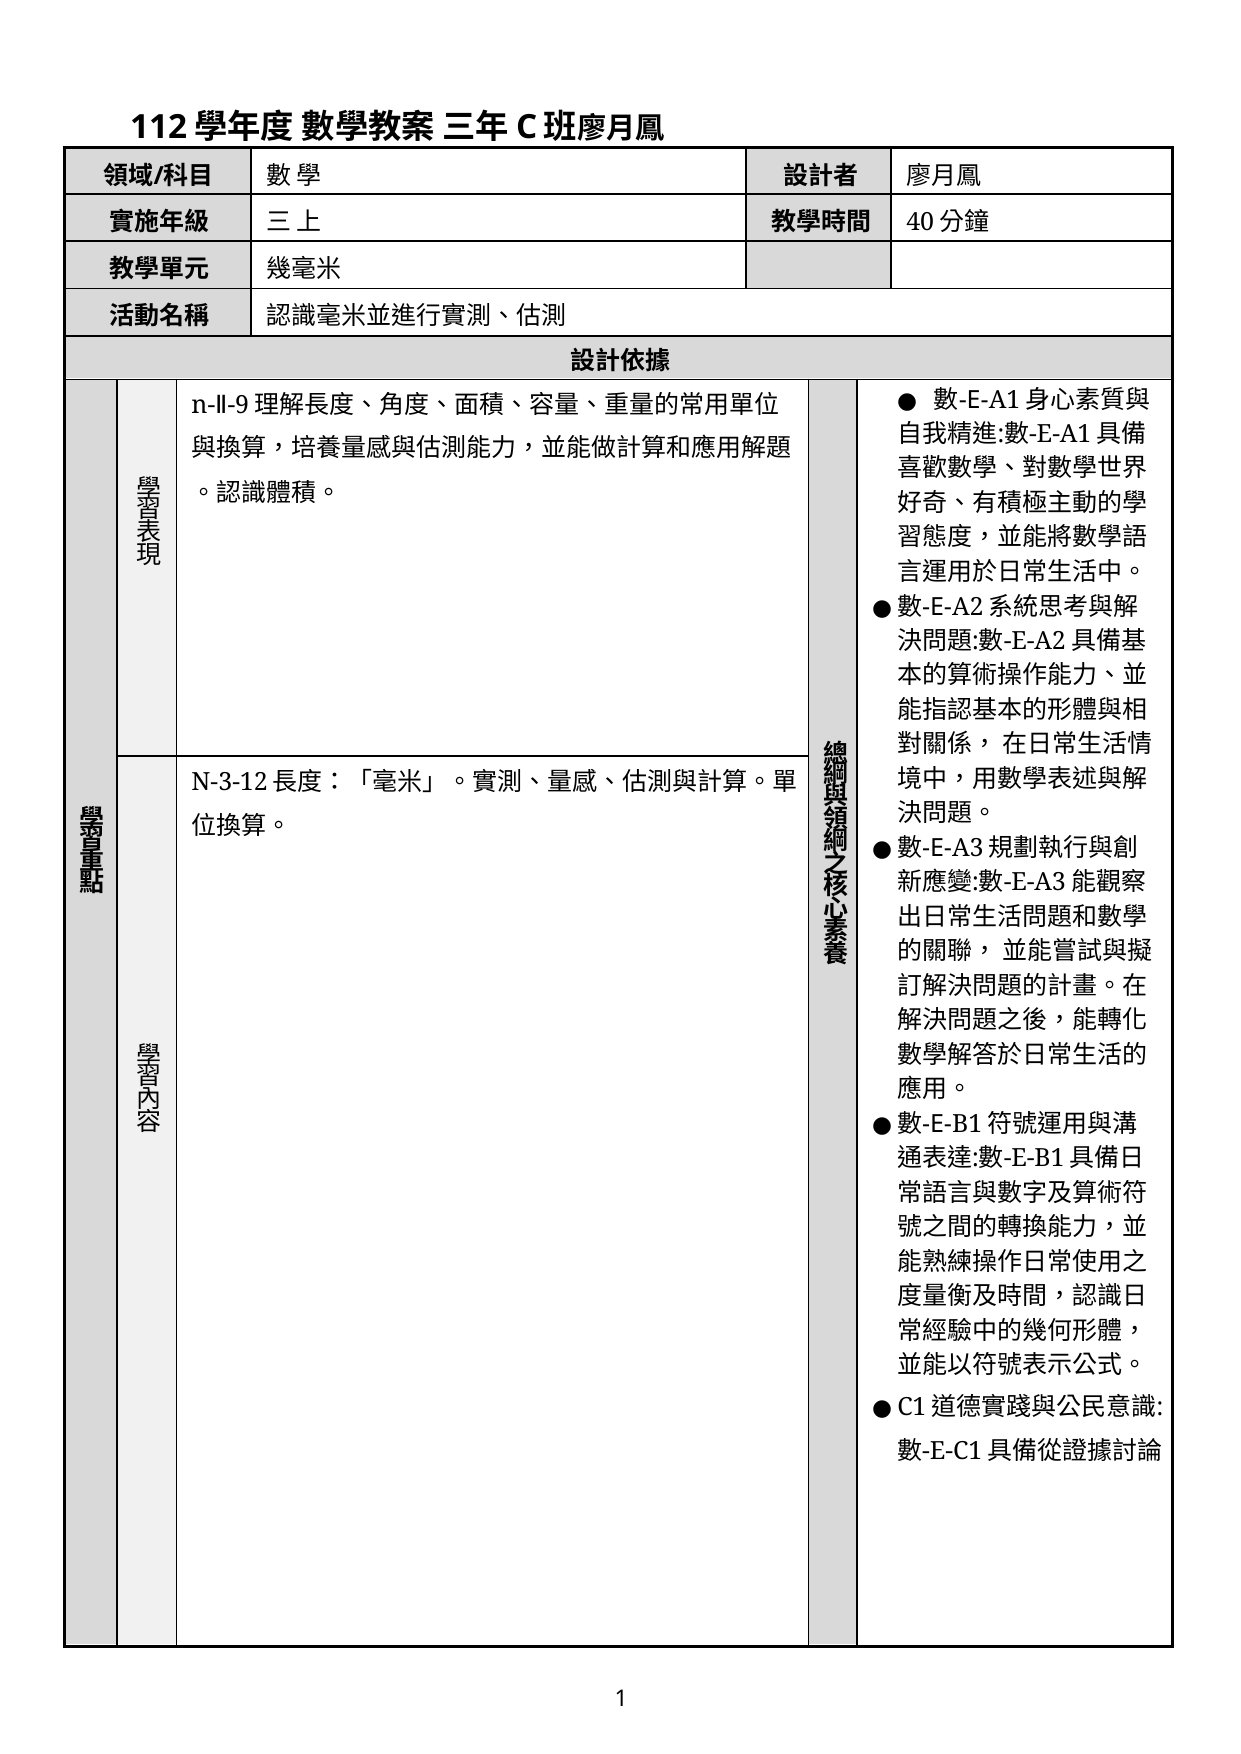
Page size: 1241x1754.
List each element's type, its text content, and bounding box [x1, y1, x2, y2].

list 112學年度 數學教案 三年C班廖月鳳 [52, 87, 768, 151]
